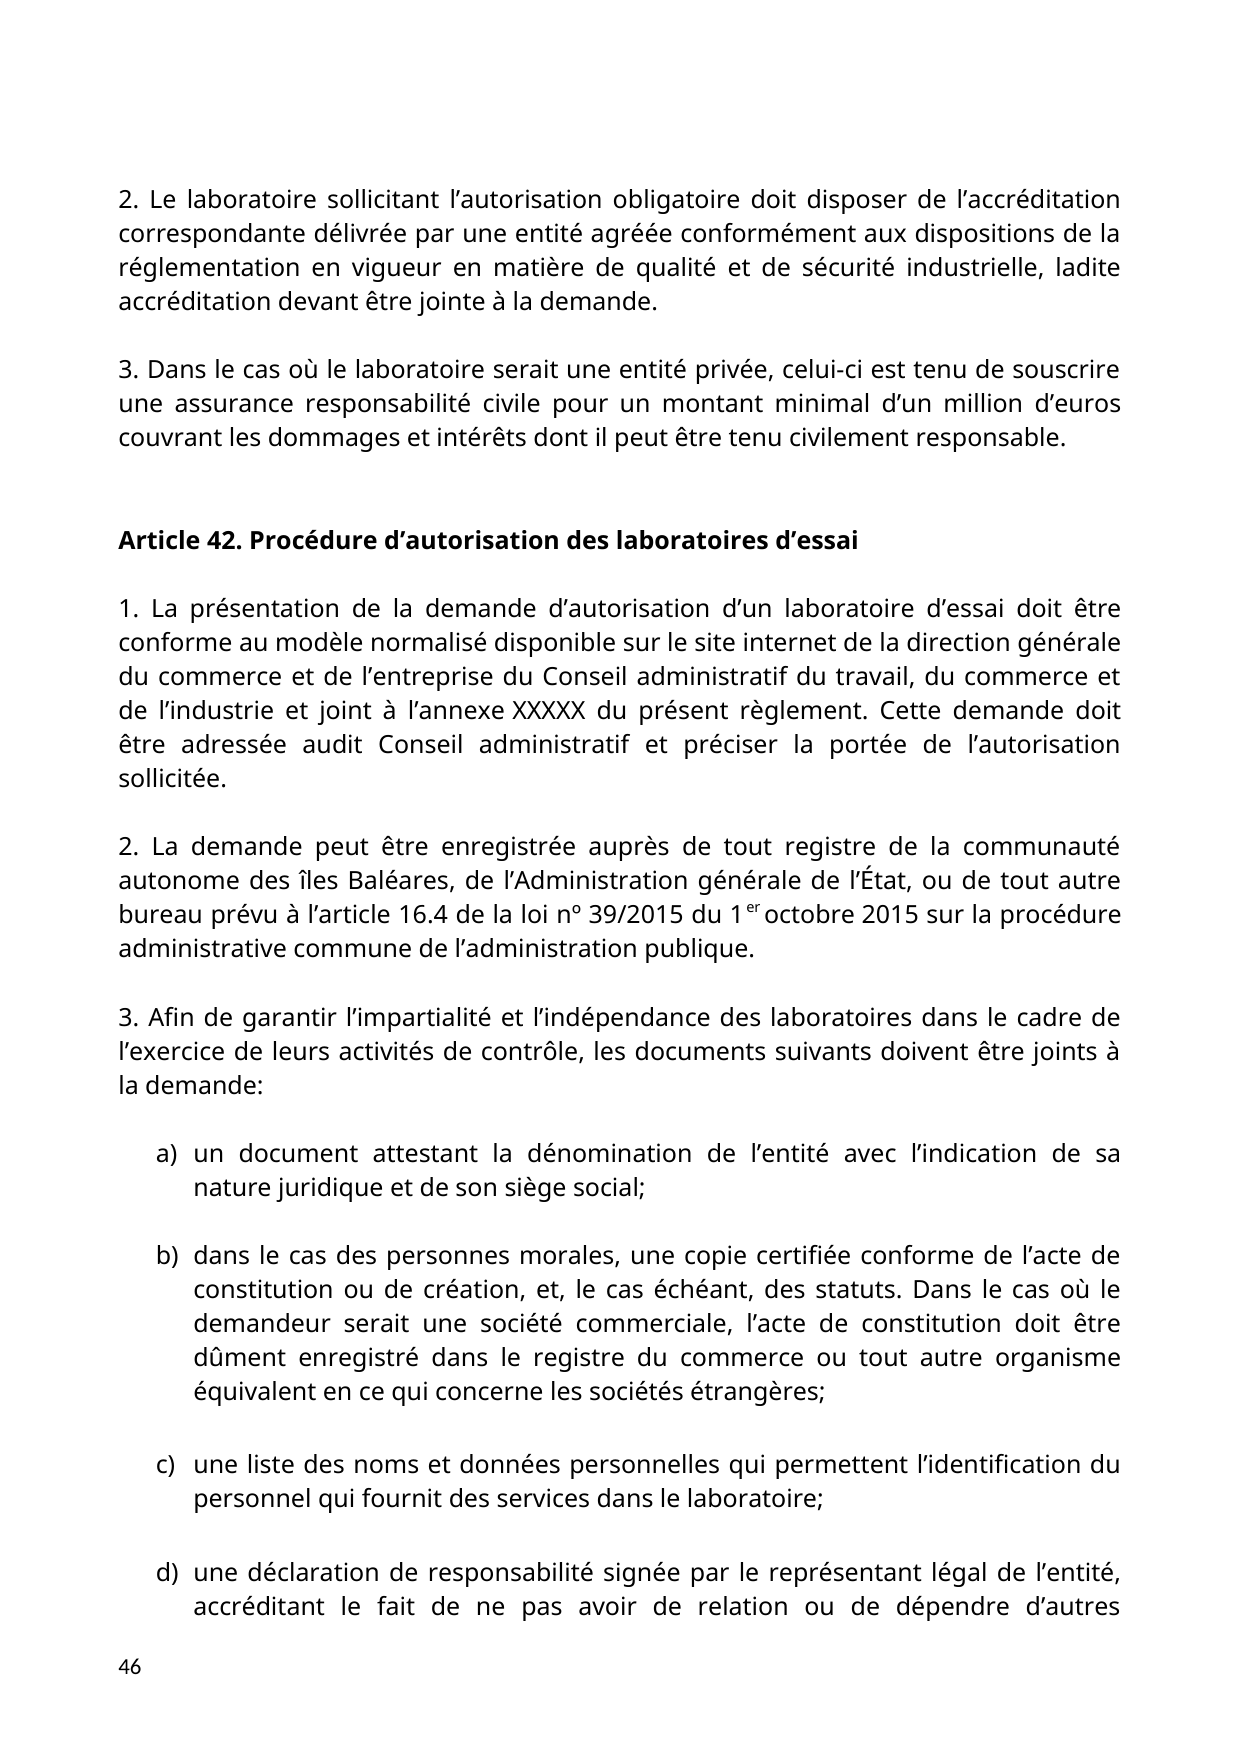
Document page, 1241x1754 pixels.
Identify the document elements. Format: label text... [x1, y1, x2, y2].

text 2. Le laboratoire sollicitant l’autorisation obligatoire doit disposer de l’accréditation correspondante délivrée par une entité agréée conformément aux dispositions de la réglementation en vigueur en matière de qualité et de sécurité industrielle, ladite accréditation devant être jointe à la demande. [118, 182, 1122, 318]
text Article 42. Procédure d’autorisation des laboratoires d’essai [118, 522, 1122, 556]
text 3. Afin de garantir l’impartialité et l’indépendance des laboratoires dans le cadre de l’exercice de leurs activités de contrôle, les documents suivants doivent être joints à la demande: [118, 999, 1122, 1101]
list dans le cas des personnes morales, une copie certifiée conforme de l’acte de constitution ou de création, et, le cas échéant, des statuts. Dans le cas où le demandeur serait une société commerciale, l’acte de constitution doit être dûment enregistré dans le registre du commerce ou tout autre organisme équivalent en ce qui concerne les sociétés étrangères; [156, 1238, 1122, 1408]
text 1. La présentation de la demande d’autorisation d’un laboratoire d’essai doit être conforme au modèle normalisé disponible sur le site internet de la direction générale du commerce et de l’entreprise du Conseil administratif du travail, du commerce et de l’industrie et joint à l’annexe XXXXX du présent règlement. Cette demande doit être adressée audit Conseil administratif et préciser la portée de l’autorisation sollicitée. [118, 590, 1122, 795]
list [156, 1554, 1122, 1622]
list un document attestant la dénomination de l’entité avec l’indication de sa nature juridique et de son siège social; [156, 1135, 1122, 1203]
list une liste des noms et données personnelles qui permettent l’identification du personnel qui fournit des services dans le laboratoire; [156, 1447, 1122, 1515]
text 3. Dans le cas où le laboratoire serait une entité privée, celui-ci est tenu de souscrire une assurance responsabilité civile pour un montant minimal d’un million d’euros couvrant les dommages et intérêts dont il peut être tenu civilement responsable. [118, 352, 1122, 454]
text 2. La demande peut être enregistrée auprès de tout registre de la communauté autonome des îles Baléares, de l’Administration générale de l’État, ou de tout autre bureau prévu à l’article 16.4 de la loi nº 39/2015 du 1er octobre 2015 sur la procédure administrative commune de l’administration publique. [118, 829, 1122, 965]
